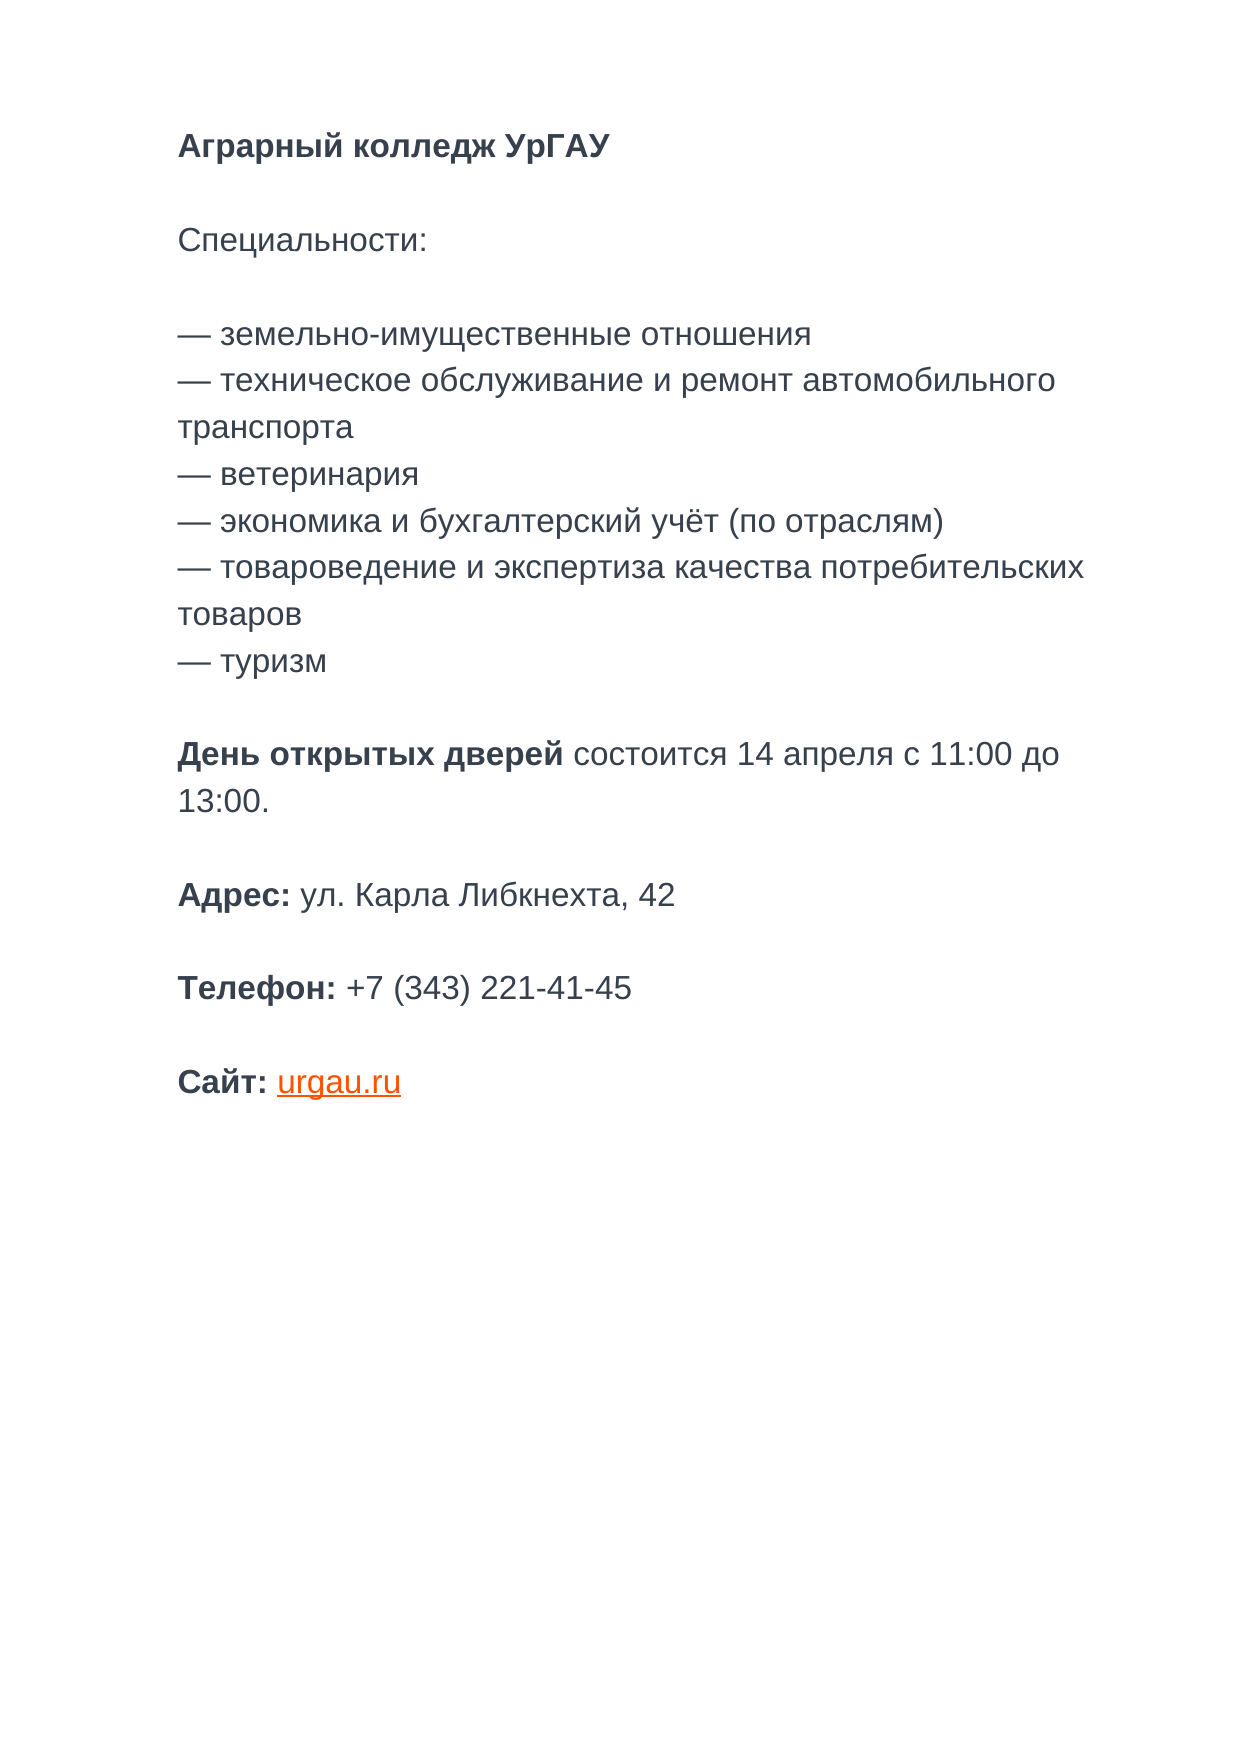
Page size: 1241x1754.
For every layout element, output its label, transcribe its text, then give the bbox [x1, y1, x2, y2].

text Специальности: [177, 212, 1152, 258]
text Сайт: urgau.ru [177, 1053, 1152, 1100]
text День открытых дверей состоится 14 апреля с 11:00 до 13:00. [177, 726, 1152, 820]
text Телефон: +7 (343) 221-41-45 [177, 960, 1152, 1007]
text Аграрный колледж УрГАУ [177, 118, 1152, 165]
text Адрес: ул. Карла Либкнехта, 42 [177, 866, 1152, 913]
text — земельно-имущественные отношения — техническое обслуживание и ремонт автомобильного транспорта — ветеринария — экономика и бухгалтерский учёт (по отраслям) — товароведение и экспертиза качества потребительских товаров — туризм [177, 305, 1152, 679]
